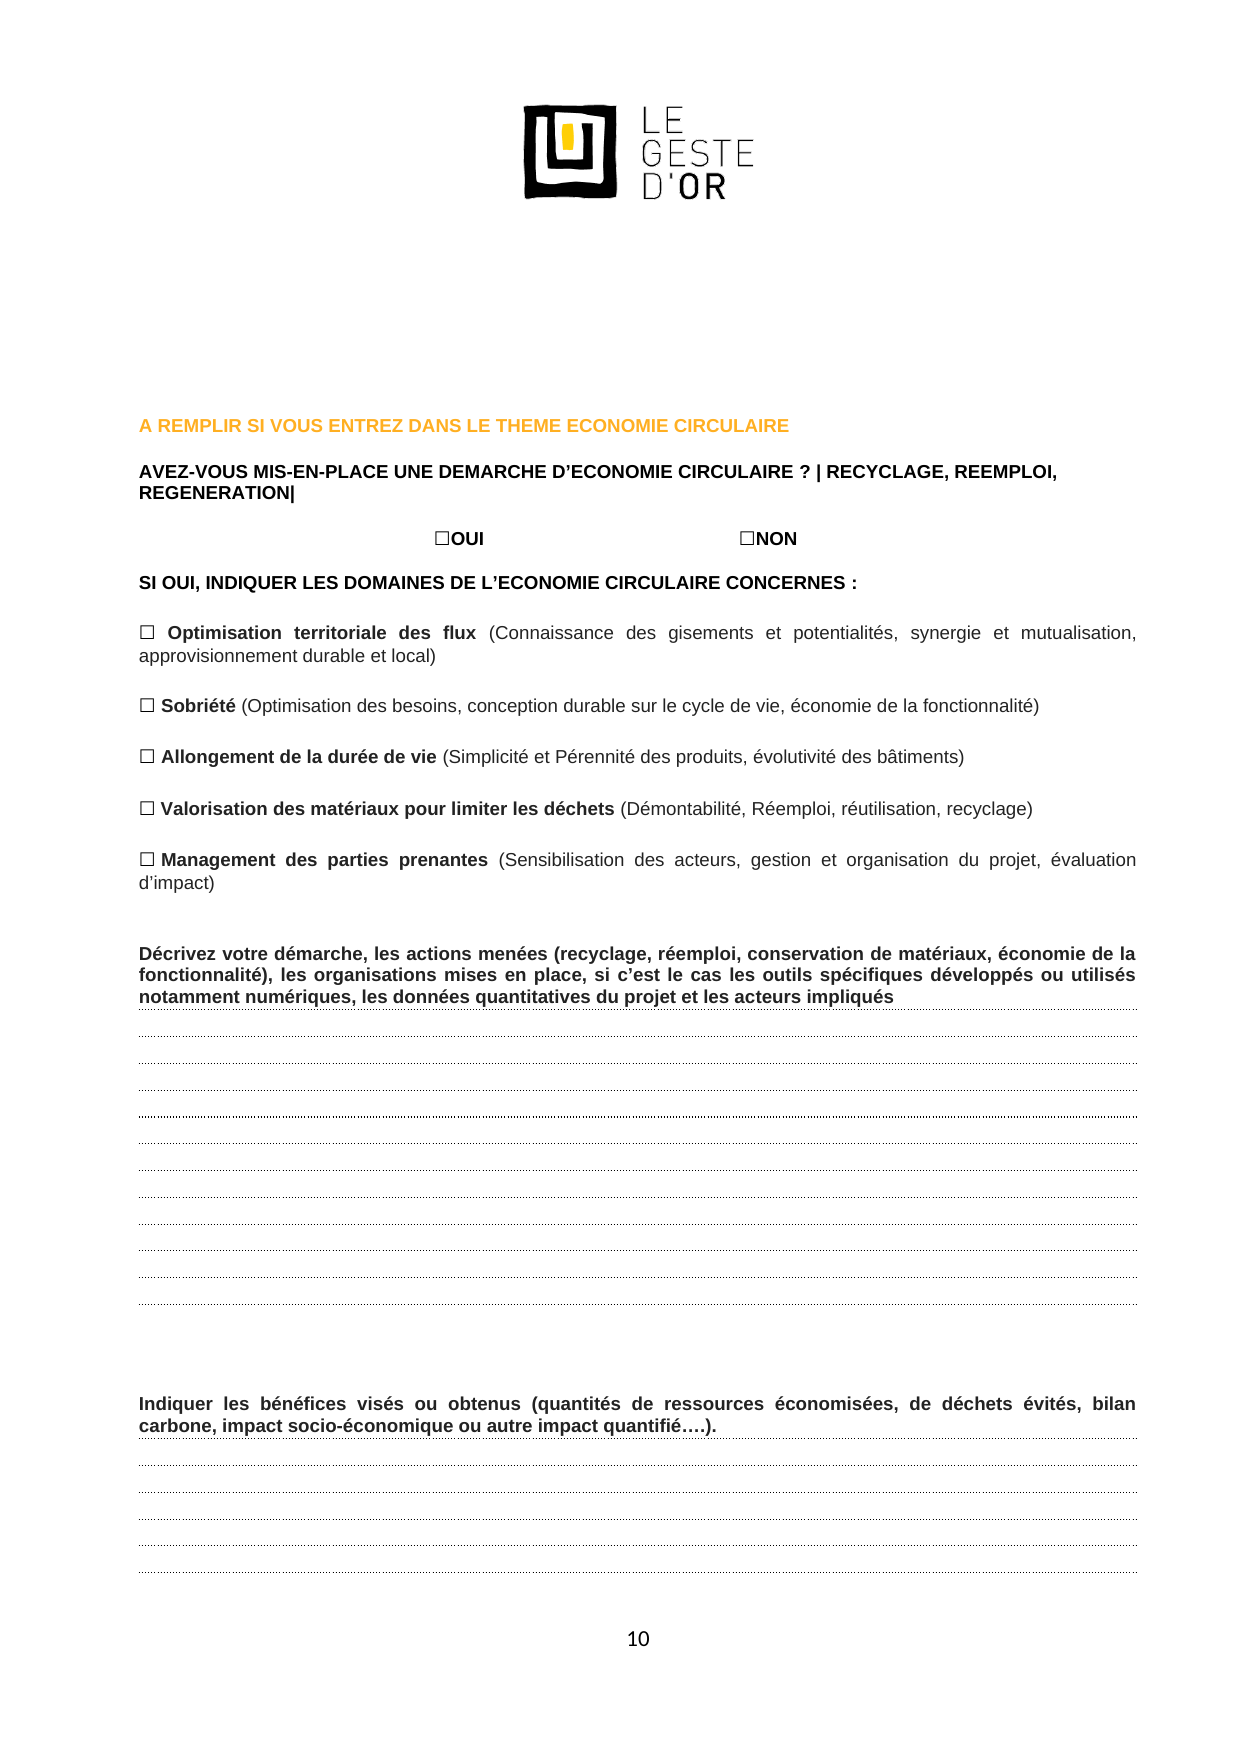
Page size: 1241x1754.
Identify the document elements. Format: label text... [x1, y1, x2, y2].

text Décrivez votre démarche, les actions menées (recyclage, réemploi, conservation de matériaux, économie de la fonctionnalité), les organisations mises en place, si c’est le cas les outils spécifiques développés ou utilisés notamment numériques, les données quantitatives du projet et les acteurs impliqués [139, 942, 1137, 1009]
text ☐ Valorisation des matériaux pour limiter les déchets (Démontabilité, Réemploi, réutilisation, recyclage) [139, 795, 1137, 822]
text A REMPLIR SI VOUS ENTREZ DANS LE THEME ECONOMIE CIRCULAIRE [139, 415, 1137, 439]
text SI OUI, INDIQUER LES DOMAINES DE L’ECONOMIE CIRCULAIRE CONCERNES : [139, 572, 1137, 596]
text AVEZ-VOUS MIS-EN-PLACE UNE DEMARCHE D’ECONOMIE CIRCULAIRE ? | RECYCLAGE, REEMPLOI, REGENERATION| [139, 460, 1137, 503]
text Indiquer les bénéfices visés ou obtenus (quantités de ressources économisées, de déchets évités, bilan carbone, impact socio-économique ou autre impact quantifié….). [139, 1304, 1137, 1438]
text ☐ Management des parties prenantes (Sensibilisation des acteurs, gestion et organisation du projet, évaluation d’impact) [139, 846, 1137, 895]
text ☐ Optimisation territoriale des flux (Connaissance des gisements et potentialités, synergie et mutualisation, approvisionnement durable et local) [139, 619, 1137, 669]
text ☐ Allongement de la durée de vie (Simplicité et Pérennité des produits, évolutivité des bâtiments) [139, 743, 1137, 771]
picture [503, 75, 773, 229]
text ☐OUI ☐NON [153, 525, 1137, 551]
text ☐ Sobriété (Optimisation des besoins, conception durable sur le cycle de vie, économie de la fonctionnalité) [139, 692, 1137, 720]
